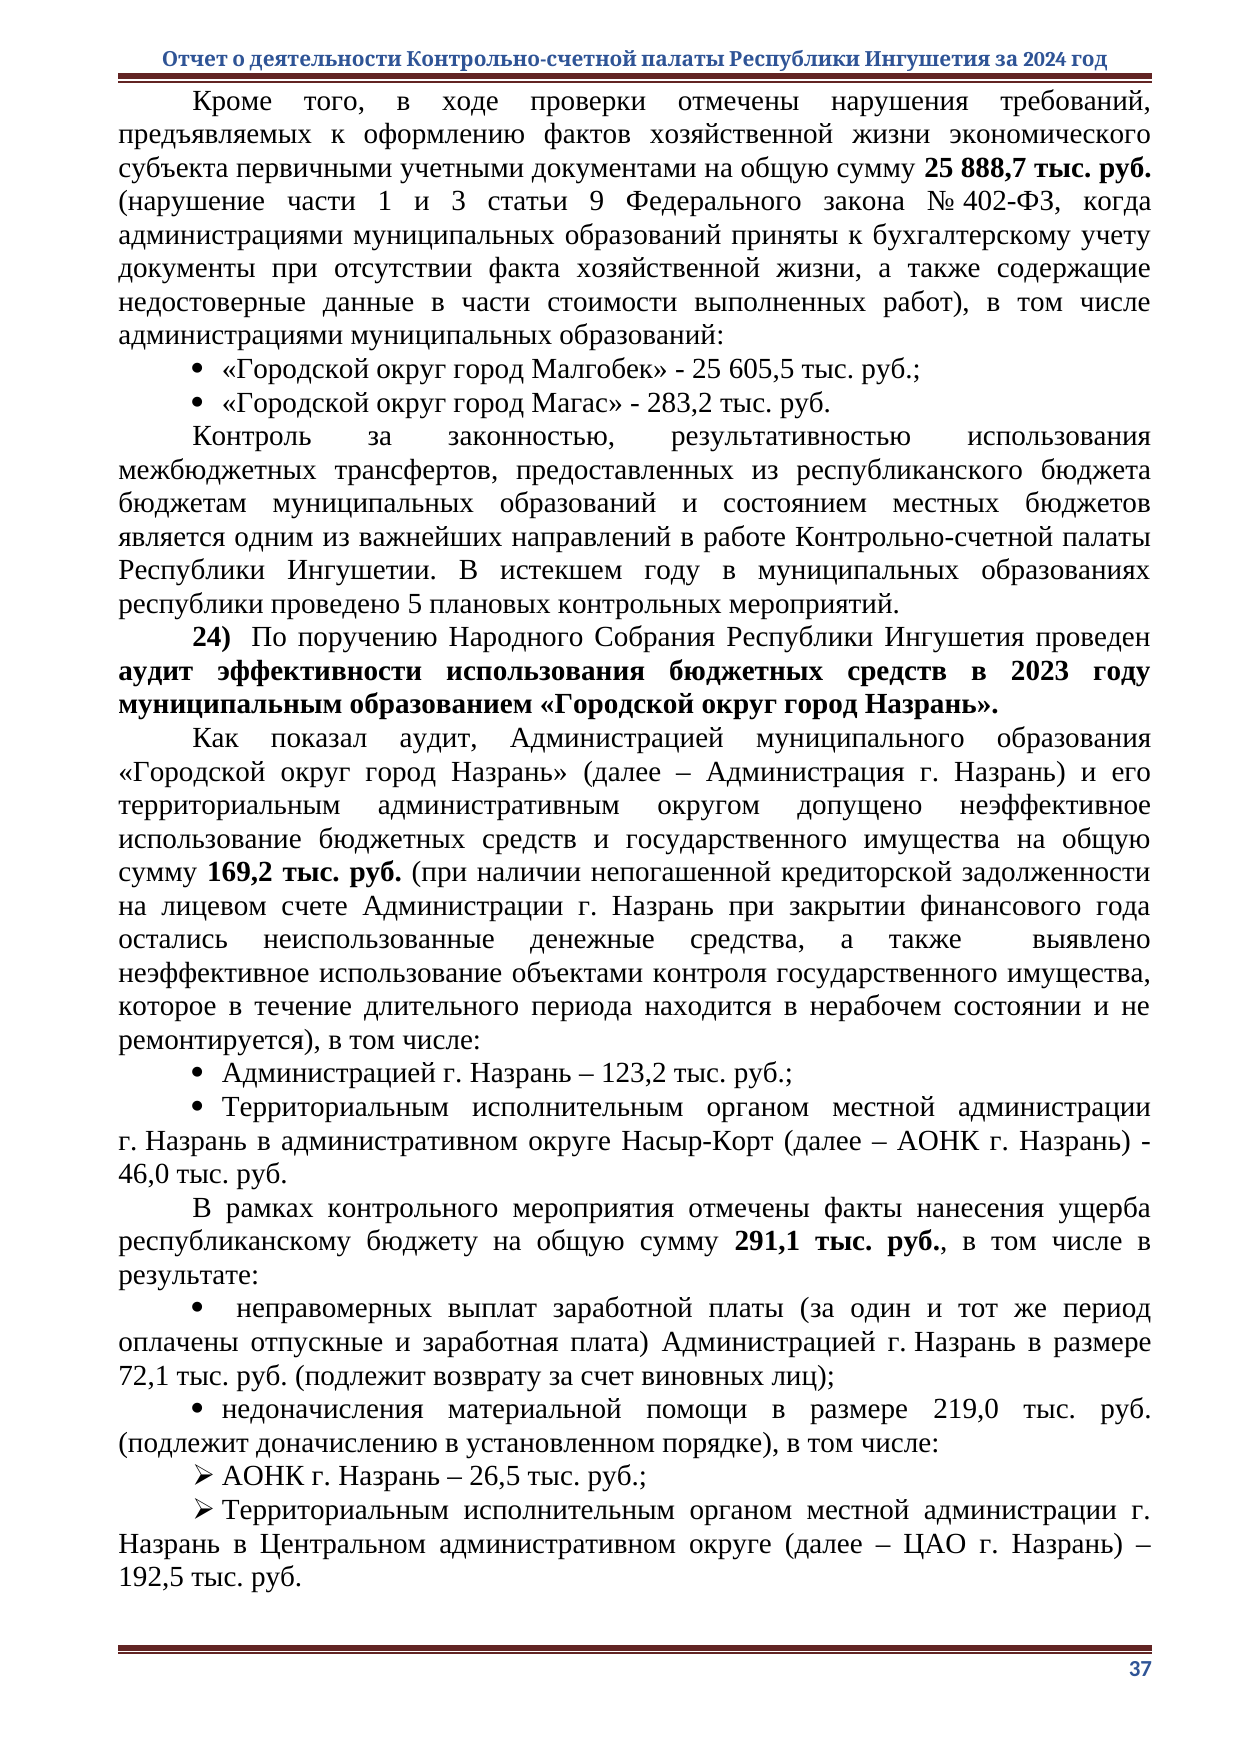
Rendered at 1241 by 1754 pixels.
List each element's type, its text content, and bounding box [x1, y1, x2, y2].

text Контроль за законностью, результативностью использования межбюджетных трансфертов, предоставленных из республиканского бюджета бюджетам муниципальных образований и состоянием местных бюджетов является одним из важнейших направлений в работе Контрольно-счетной палаты Республики Ингушетии. В истекшем году в муниципальных образованиях республики проведено 5 плановых контрольных мероприятий. [118, 418, 1152, 619]
list Территориальным исполнительным органом местной администрации г. Назрань в Центральном административном округе (далее – ЦАО г. Назрань) – 192,5 тыс. руб. [118, 1492, 1152, 1593]
text Как показал аудит, Администрацией муниципального образования «Городской округ город Назрань» (далее – Администрация г. Назрань) и его территориальным административным округом допущено неэффективное использование бюджетных средств и государственного имущества на общую сумму 169,2 тыс. руб. (при наличии непогашенной кредиторской задолженности на лицевом счете Администрации г. Назрань при закрытии финансового года остались неиспользованные денежные средства, а также выявлено неэффективное использование объектами контроля государственного имущества, которое в течение длительного периода находится в нерабочем состоянии и не ремонтируется), в том числе: [118, 720, 1152, 1056]
list Администрацией г. Назрань – 123,2 тыс. руб.; [118, 1056, 1152, 1089]
text В рамках контрольного мероприятия отмечены факты нанесения ущерба республиканскому бюджету на общую сумму 291,1 тыс. руб., в том числе в результате: [118, 1190, 1152, 1291]
list недоначисления материальной помощи в размере 219,0 тыс. руб. (подлежит доначислению в установленном порядке), в том числе: [118, 1391, 1152, 1458]
list неправомерных выплат заработной платы (за один и тот же период оплачены отпускные и заработная плата) Администрацией г. Назрань в размере 72,1 тыс. руб. (подлежит возврату за счет виновных лиц); [118, 1291, 1152, 1391]
list «Городской округ город Магас» - 283,2 тыс. руб. [118, 385, 1152, 418]
list Территориальным исполнительным органом местной администрации г. Назрань в административном округе Насыр-Корт (далее – АОНК г. Назрань) - 46,0 тыс. руб. [118, 1089, 1152, 1190]
list АОНК г. Назрань – 26,5 тыс. руб.; [192, 1458, 1152, 1492]
list «Городской округ город Малгобек» - 25 605,5 тыс. руб.; [118, 351, 1152, 385]
text 24) По поручению Народного Собрания Республики Ингушетия проведен аудит эффективности использования бюджетных средств в 2023 году муниципальным образованием «Городской округ город Назрань». [118, 619, 1152, 720]
text Кроме того, в ходе проверки отмечены нарушения требований, предъявляемых к оформлению фактов хозяйственной жизни экономического субъекта первичными учетными документами на общую сумму 25 888,7 тыс. руб. (нарушение части 1 и 3 статьи 9 Федерального закона № 402-ФЗ, когда администрациями муниципальных образований приняты к бухгалтерскому учету документы при отсутствии факта хозяйственной жизни, а также содержащие недостоверные данные в части стоимости выполненных работ), в том числе администрациями муниципальных образований: [118, 83, 1152, 351]
